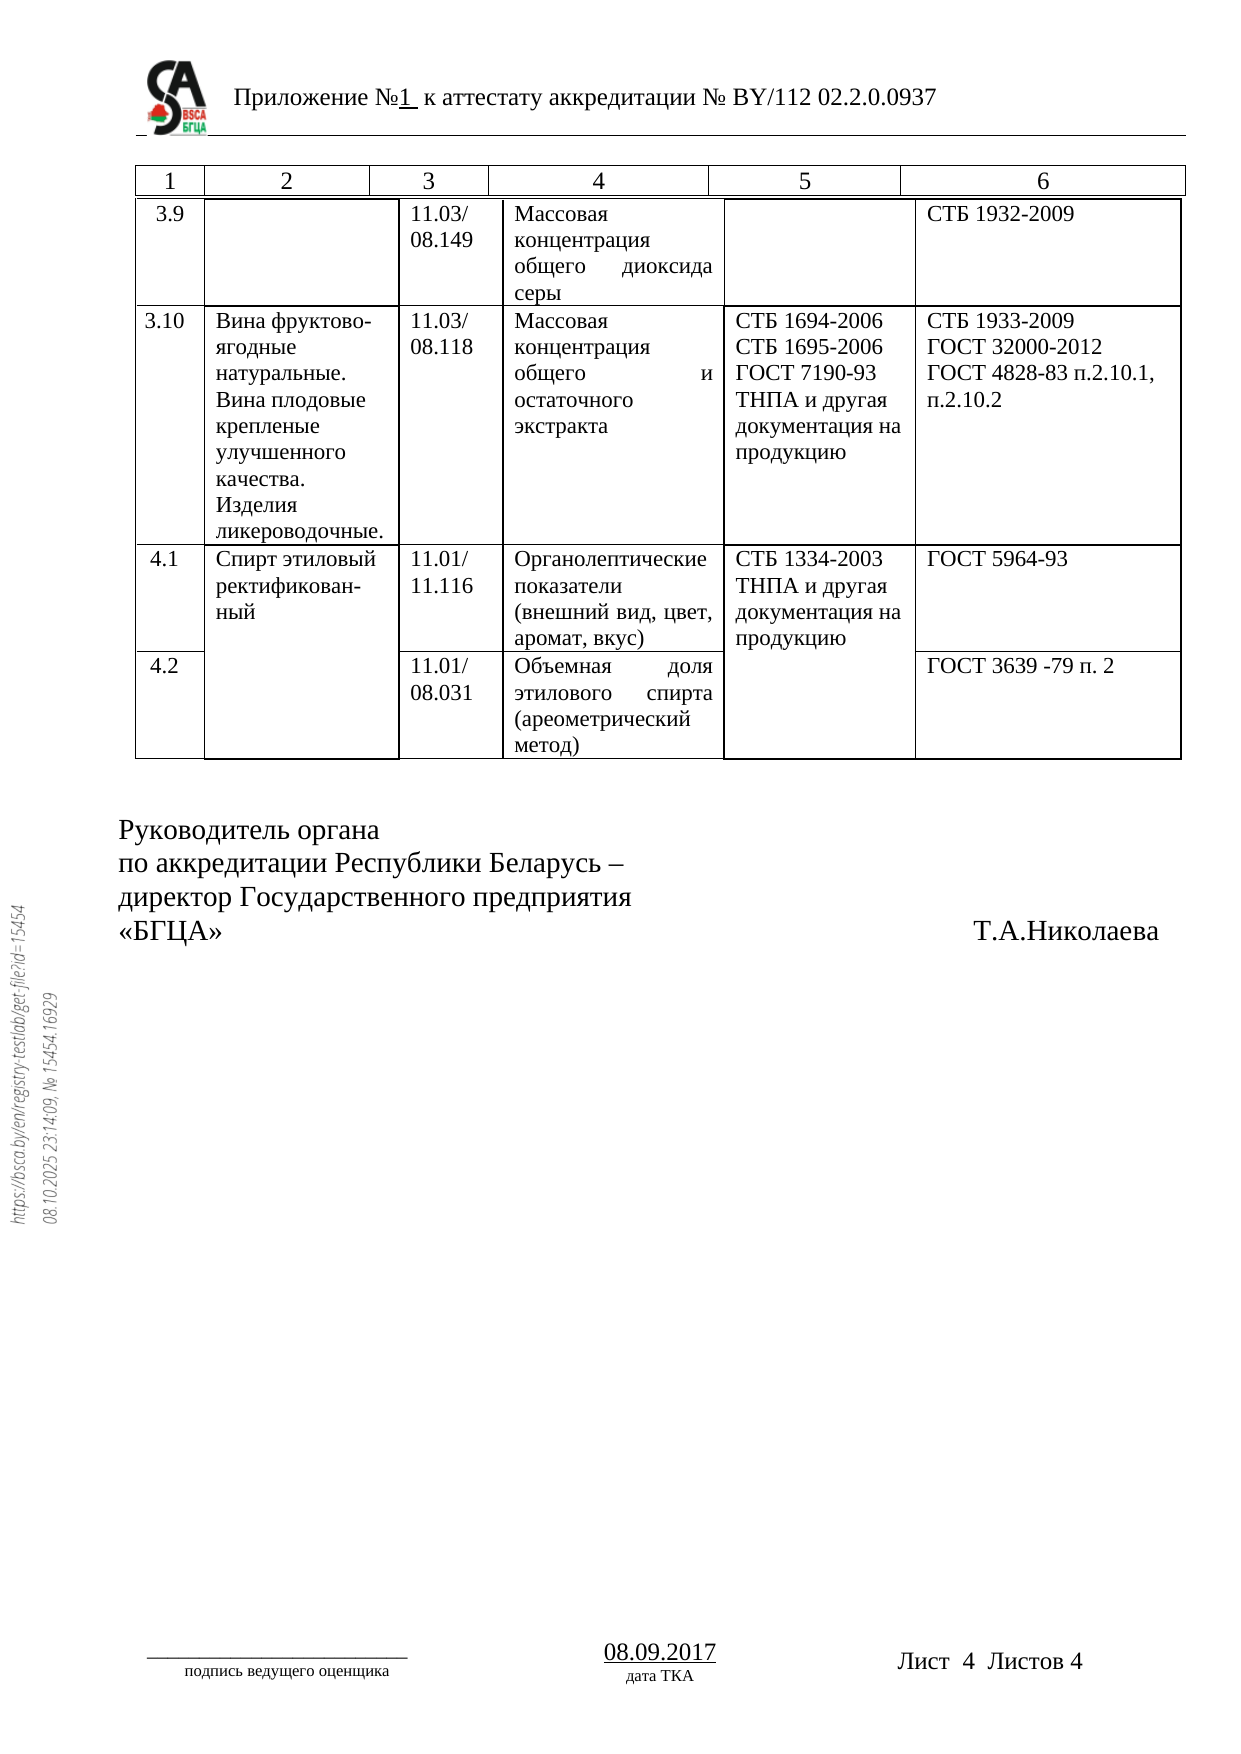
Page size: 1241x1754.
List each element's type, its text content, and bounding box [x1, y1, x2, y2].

text «БГЦА» Т.А.Николаева [118, 913, 1181, 946]
table_cell СТБ 1933-2009 ГОСТ 32000-2012 ГОСТ 4828-83 п.2.10.1, п.2.10.2 [916, 307, 1180, 544]
picture [146, 58, 208, 136]
table_cell 3.10 [136, 306, 204, 544]
table_cell СТБ 1334-2003 ТНПА и другая документация на продукцию [725, 546, 915, 758]
table_cell Объемная доля этилового спирта (ареометрический метод) [504, 652, 723, 758]
text по аккредитации Республики Беларусь ‒ [118, 846, 1181, 879]
text Руководитель органа [118, 812, 1181, 846]
table_cell ГОСТ 5964-93 [916, 546, 1180, 651]
table_cell СТБ 1932-2009 [916, 200, 1180, 305]
table_cell 11.03/ 08.118 [400, 306, 502, 544]
table_cell 11.01/ 08.031 [400, 652, 502, 758]
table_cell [205, 307, 398, 544]
table_cell Спирт этиловый ректификован-ный [205, 546, 398, 758]
table_cell Органолептические показатели (внешний вид, цвет, аромат, вкус) [504, 545, 723, 651]
table_cell 4.1 [136, 545, 204, 651]
table_cell Массовая концентрация общего и остаточного экстракта [504, 306, 723, 544]
table_cell ГОСТ 3639 -79 п. 2 [916, 652, 1180, 758]
table_cell 11.01/ 11.116 [400, 545, 502, 651]
text директор Государственного предприятия [118, 879, 1181, 913]
table_cell 11.03/ 08.149 [400, 199, 503, 305]
table_cell Массовая концентрация общего диоксида серы [504, 199, 724, 305]
table_cell 3.9 [136, 199, 204, 305]
table_cell СТБ 1694-2006 СТБ 1695-2006 ГОСТ 7190-93 ТНПА и другая документация на продукцию [725, 307, 915, 544]
table_cell 4.2 [136, 652, 204, 758]
picture [0, 603, 66, 1227]
